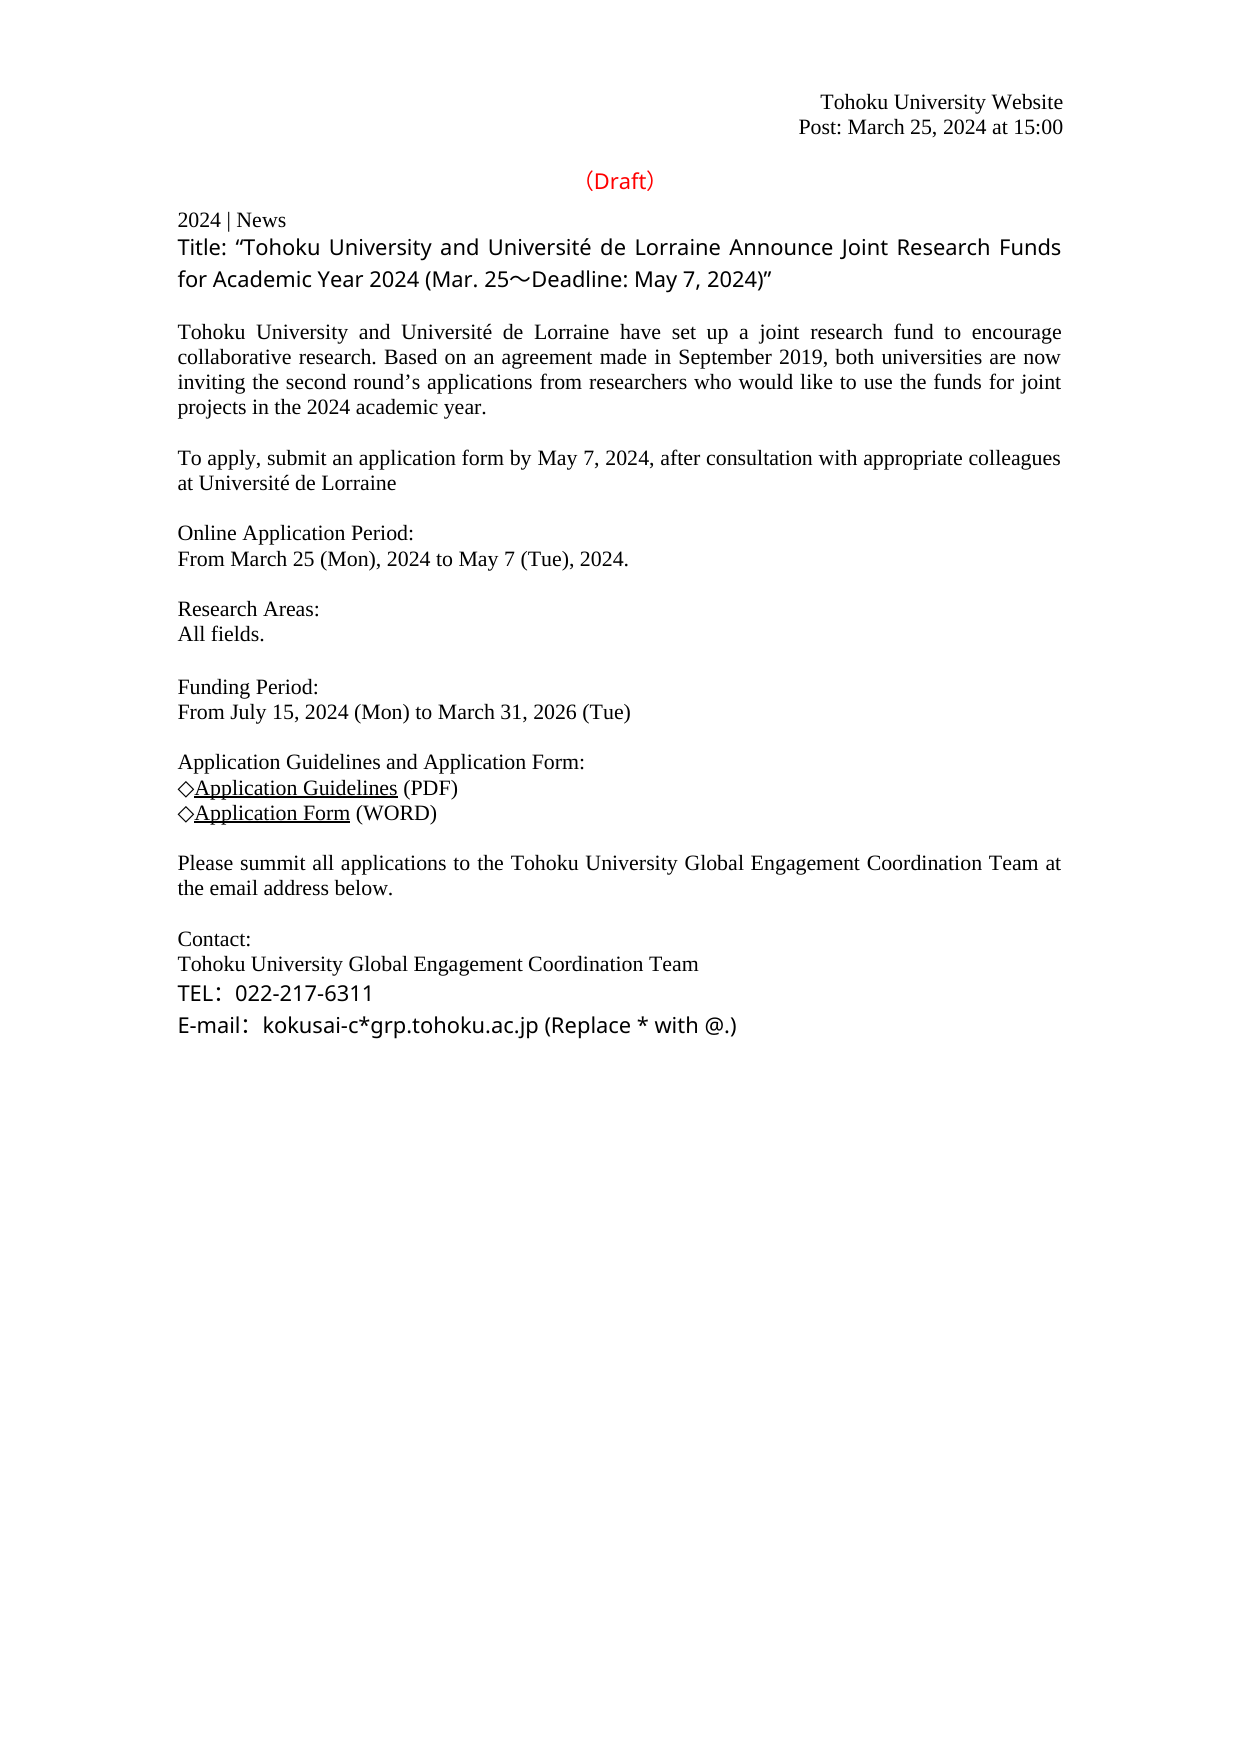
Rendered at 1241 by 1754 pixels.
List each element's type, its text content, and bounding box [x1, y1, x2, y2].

text Please summit all applications to the Tohoku University Global Engagement Coordination Team at the email address below. [177, 850, 1063, 901]
text All fields. [177, 621, 1063, 646]
text ◇Application Form (WORD) [177, 800, 1063, 825]
text Online Application Period: [177, 520, 1063, 546]
text To apply, submit an application form by May 7, 2024, after consultation with appropriate colleagues at Université de Lorraine [177, 445, 1063, 495]
text ◇Application Guidelines (PDF) [177, 774, 1063, 800]
text Tohoku University Global Engagement Coordination Team [177, 951, 1063, 976]
text Contact: [177, 926, 1063, 951]
text Funding Period: [177, 674, 1063, 699]
text Application Guidelines and Application Form: [177, 749, 1063, 774]
text From March 25 (Mon), 2024 to May 7 (Tue), 2024. [177, 546, 1063, 571]
text From July 15, 2024 (Mon) to March 31, 2026 (Tue) [177, 699, 1063, 724]
text Research Areas: [177, 596, 1063, 621]
text 2024 | News [177, 207, 1063, 232]
text Tohoku University and Université de Lorraine have set up a joint research fund to encourage collaborative research. Based on an agreement made in September 2019, both universities are now inviting the second round’s applications from researchers who would like to use the funds for joint projects in the 2024 academic year. [177, 319, 1063, 419]
